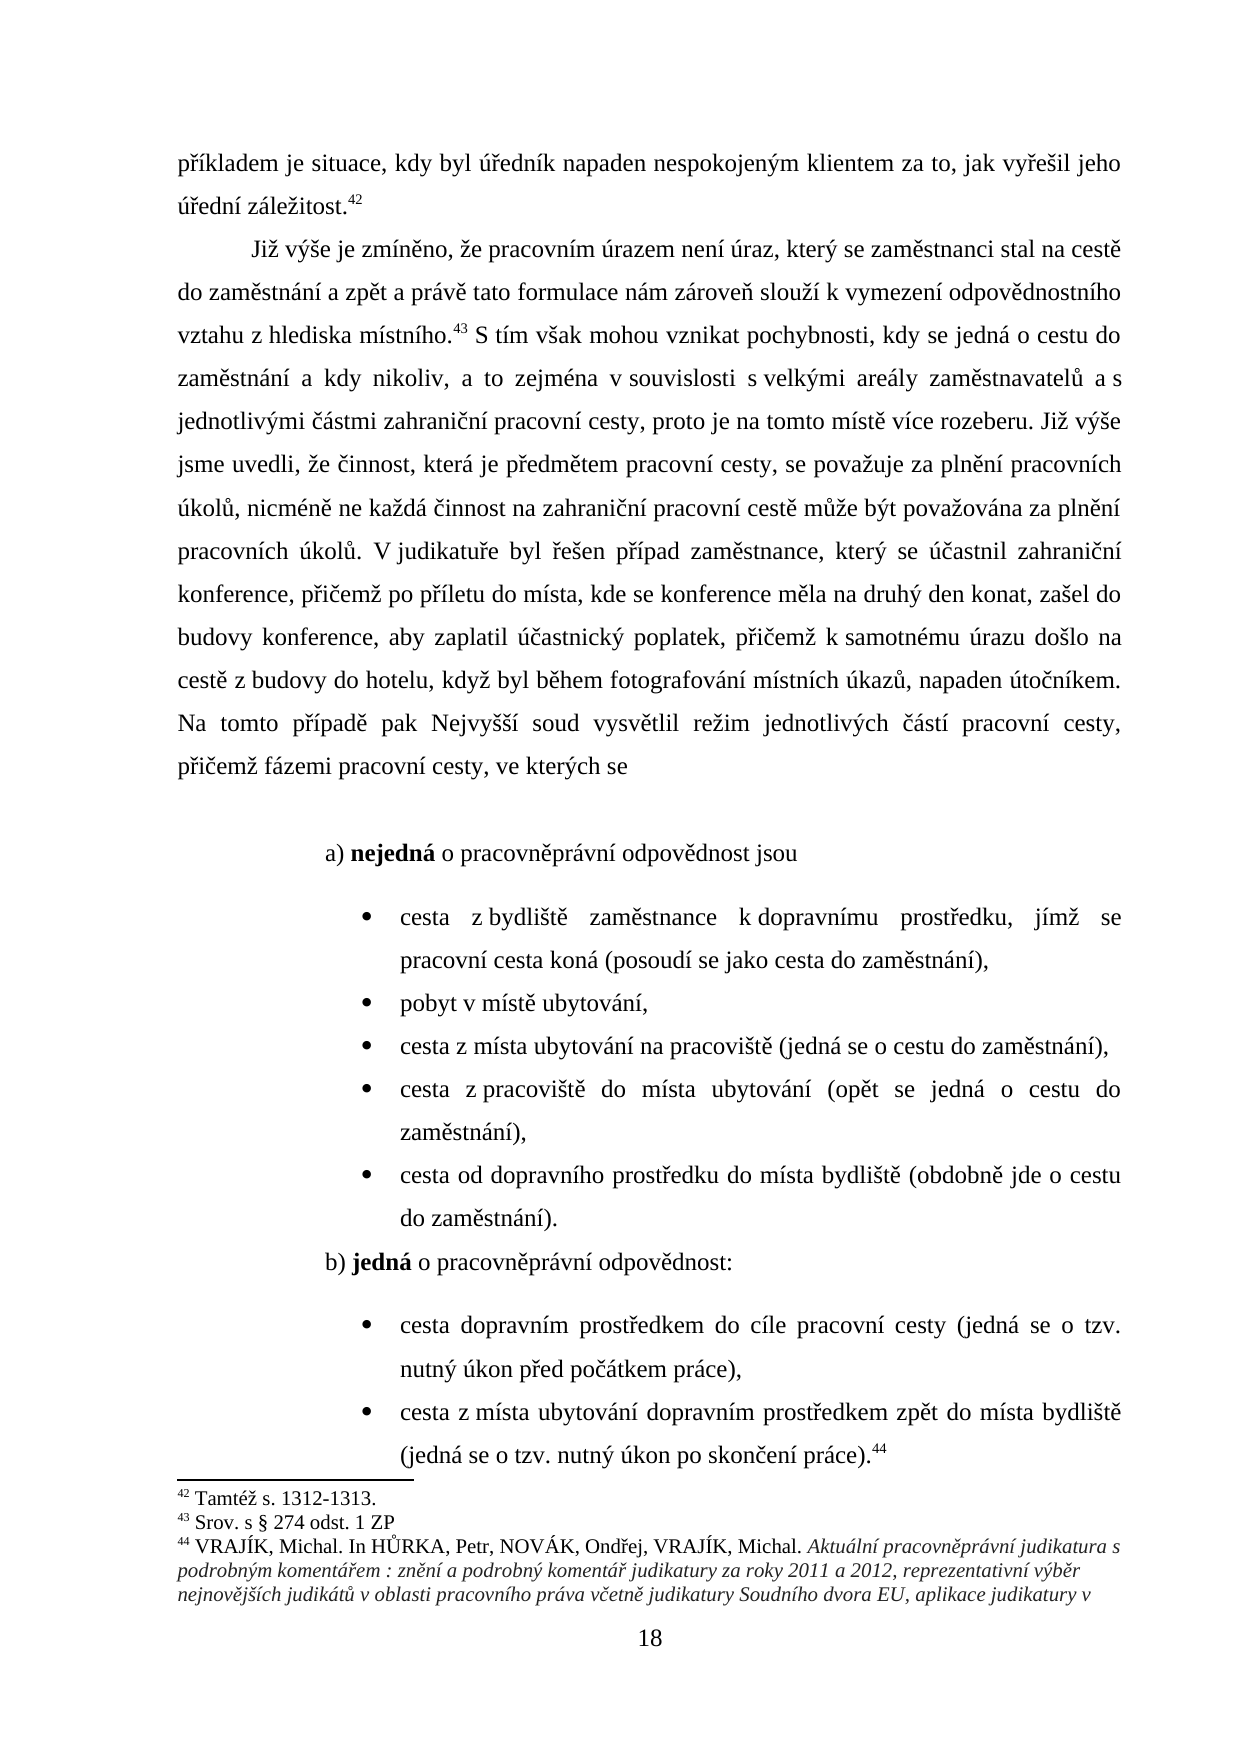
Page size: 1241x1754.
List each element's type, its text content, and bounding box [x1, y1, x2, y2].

list cesta z místa ubytování dopravním prostředkem zpět do místa bydliště (jedná se o tzv. nutný úkon po skončení práce). [362, 1397, 1122, 1469]
list cesta z pracoviště do místa ubytování (opět se jedná o cestu do zaměstnání), [362, 1074, 1122, 1146]
list pobyt v místě ubytování, [362, 988, 1122, 1017]
list cesta od dopravního prostředku do místa bydliště (obdobně jde o cestu do zaměstnání). [362, 1160, 1122, 1232]
text Již výše je zmíněno, že pracovním úrazem není úraz, který se zaměstnanci stal na cestě do zaměstnání a zpět a právě tato formulace nám zároveň slouží k vymezení odpovědnostního vztahu z hlediska místního. S tím však mohou vznikat pochybnosti, kdy se jedná o cestu do zaměstnání a kdy nikoliv, a to zejména v souvislosti s velkými areály zaměstnavatelů a s jednotlivými částmi zahraniční pracovní cesty, proto je na tomto místě více rozeberu. Již výše jsme uvedli, že činnost, která je předmětem pracovní cesty, se považuje za plnění pracovních úkolů, nicméně ne každá činnost na zahraniční pracovní cestě může být považována za plnění pracovních úkolů. V judikatuře byl řešen případ zaměstnance, který se účastnil zahraniční konference, přičemž po příletu do místa, kde se konference měla na druhý den konat, zašel do budovy konference, aby zaplatil účastnický poplatek, přičemž k samotnému úrazu došlo na cestě z budovy do hotelu, když byl během fotografování místních úkazů, napaden útočníkem. Na tomto případě pak Nejvyšší soud vysvětlil režim jednotlivých částí pracovní cesty, přičemž fázemi pracovní cesty, ve kterých se [177, 234, 1122, 780]
list cesta dopravním prostředkem do cíle pracovní cesty (jedná se o tzv. nutný úkon před počátkem práce), [362, 1311, 1122, 1382]
list cesta z místa ubytování na pracoviště (jedná se o cestu do zaměstnání), [362, 1031, 1122, 1060]
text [177, 148, 1122, 219]
text b) jedná o pracovněprávní odpovědnost: [251, 1247, 1122, 1275]
list cesta z bydliště zaměstnance k dopravnímu prostředku, jímž se pracovní cesta koná (posoudí se jako cesta do zaměstnání), [362, 902, 1122, 973]
text a) nejedná o pracovněprávní odpovědnost jsou [251, 838, 1122, 866]
